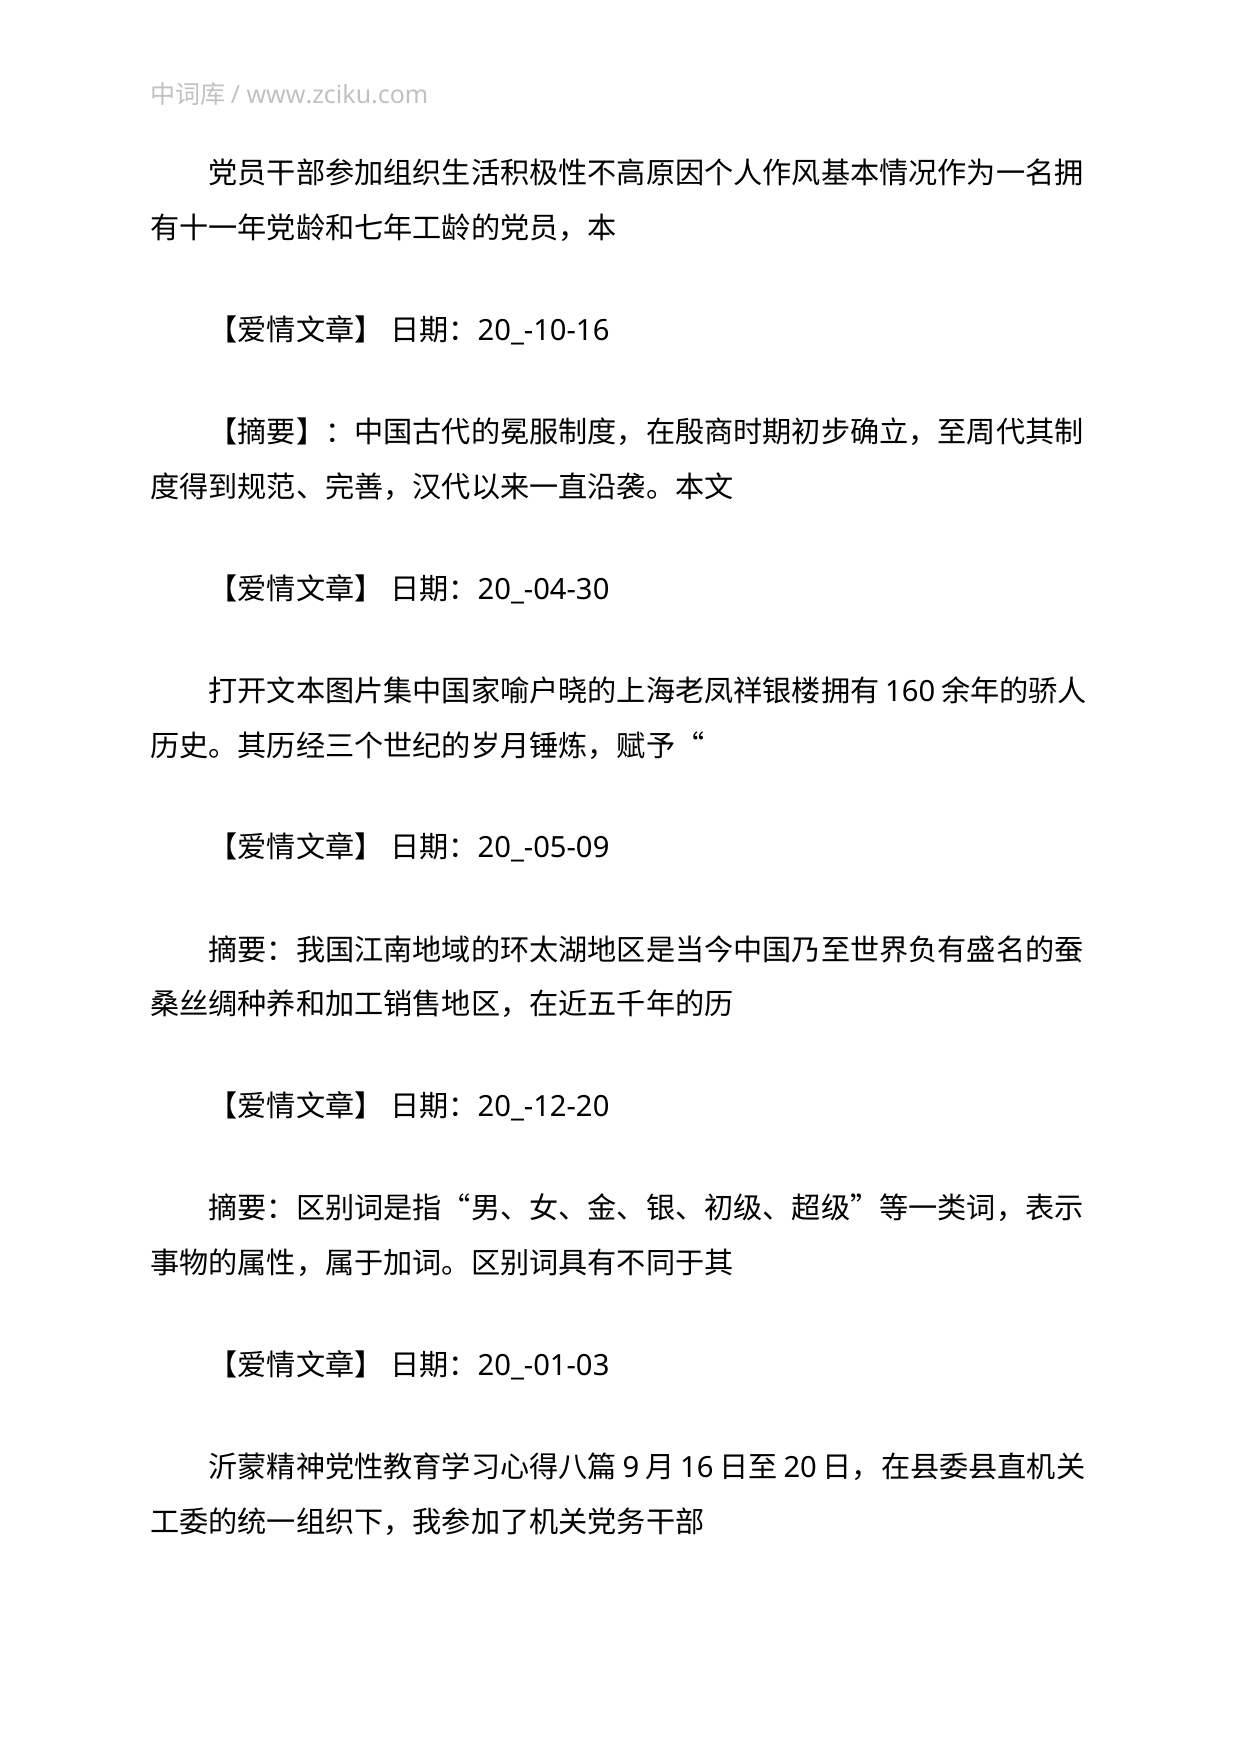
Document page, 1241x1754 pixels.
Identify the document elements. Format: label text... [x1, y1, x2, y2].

text 摘要：我国江南地域的环太湖地区是当今中国乃至世界负有盛名的蚕桑丝绸种养和加工销售地区，在近五千年的历 [150, 926, 1090, 1023]
text 打开文本图片集中国家喻户晓的上海老凤祥银楼拥有160余年的骄人历史。其历经三个世纪的岁月锤炼，赋予“ [150, 667, 1090, 764]
text 党员干部参加组织生活积极性不高原因个人作风基本情况作为一名拥有十一年党龄和七年工龄的党员，本 [150, 150, 1090, 247]
text 【爱情文章】 日期：20_-05-09 [150, 824, 1090, 866]
text 沂蒙精神党性教育学习心得八篇9月16日至20日，在县委县直机关工委的统一组织下，我参加了机关党务干部 [150, 1443, 1090, 1541]
text 【爱情文章】 日期：20_-04-30 [150, 565, 1090, 608]
text 【爱情文章】 日期：20_-01-03 [150, 1341, 1090, 1384]
text 【爱情文章】 日期：20_-12-20 [150, 1083, 1090, 1125]
text 摘要：区别词是指“男、女、金、银、初级、超级”等一类词，表示事物的属性，属于加词。区别词具有不同于其 [150, 1185, 1090, 1282]
text 【摘要】：中国古代的冕服制度，在殷商时期初步确立，至周代其制度得到规范、完善，汉代以来一直沿袭。本文 [150, 409, 1090, 506]
text 【爱情文章】 日期：20_-10-16 [150, 307, 1090, 349]
